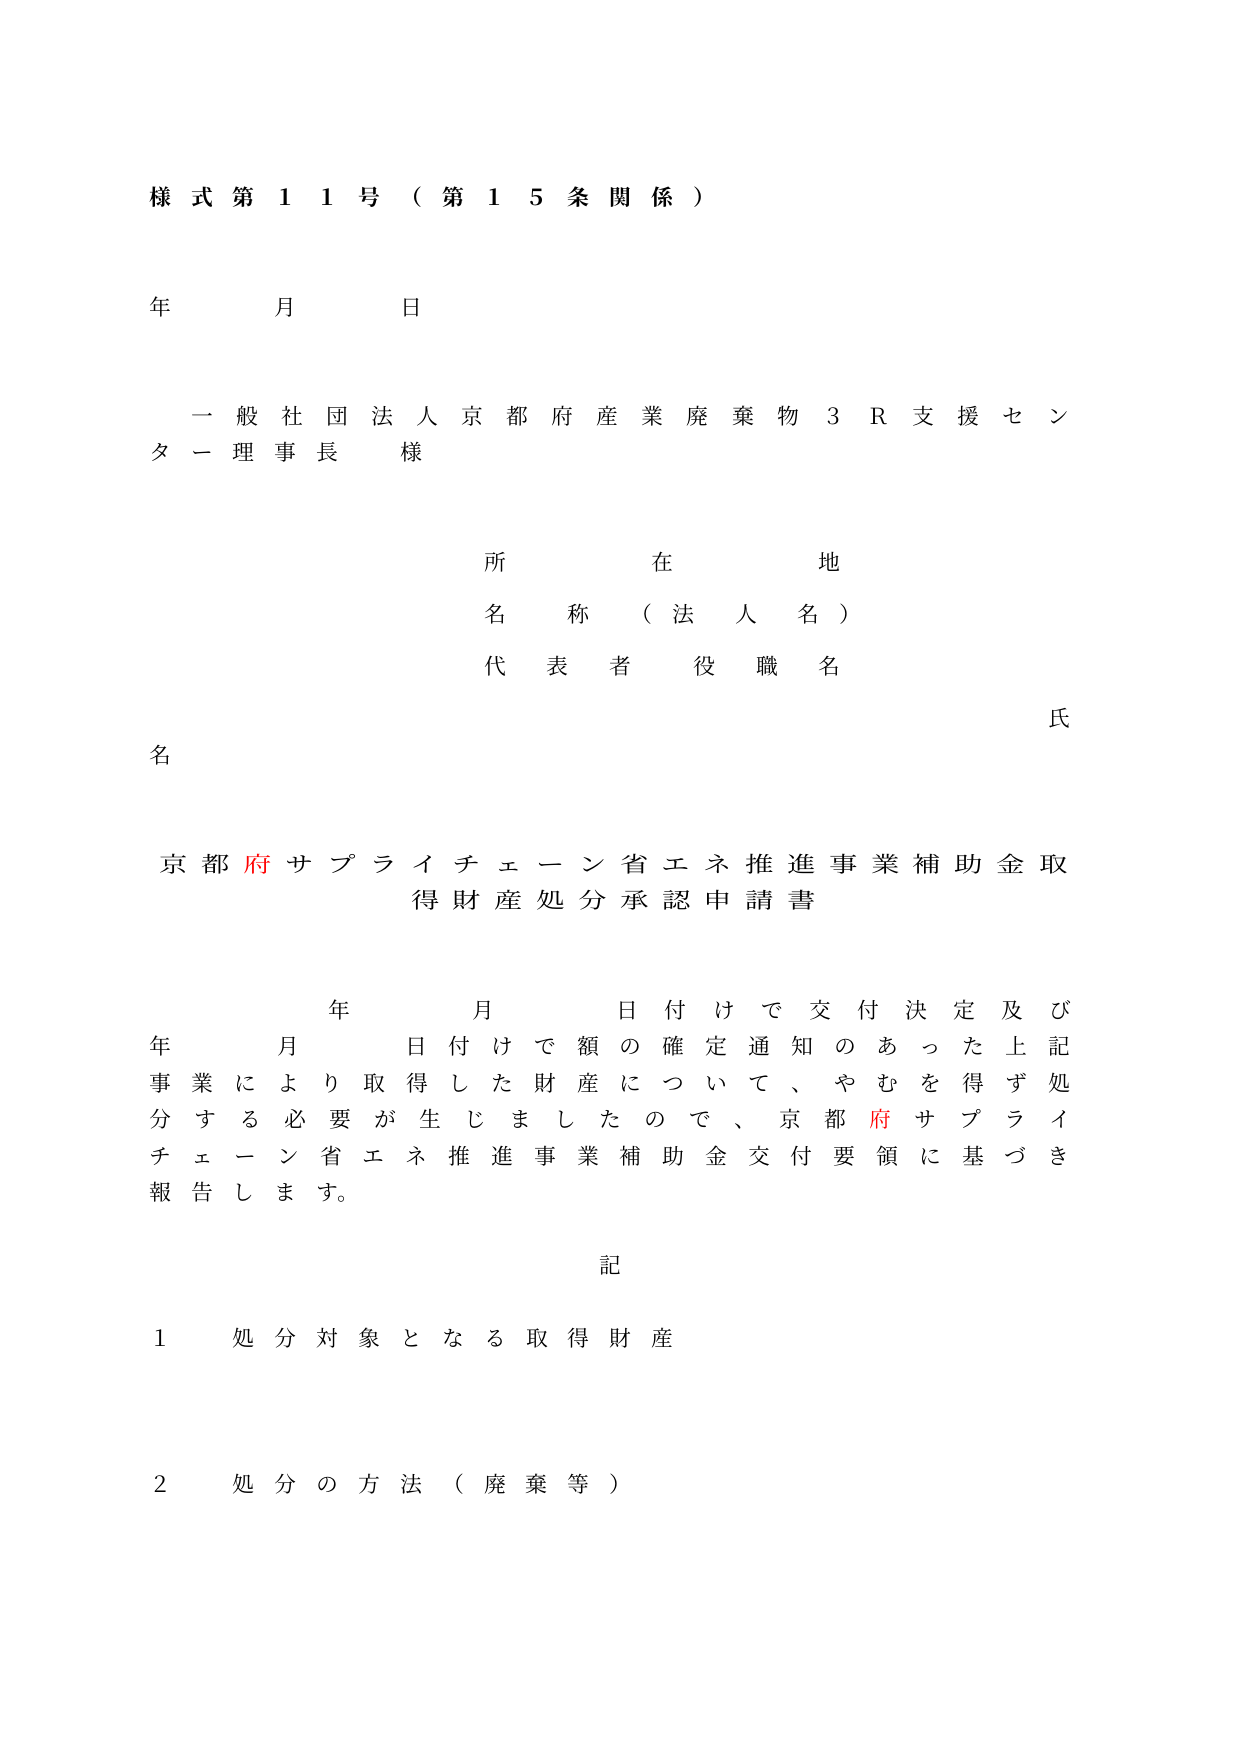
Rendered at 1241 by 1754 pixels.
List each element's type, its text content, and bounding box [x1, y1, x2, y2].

text 代 表 者 役 職 名 [149, 647, 1091, 683]
text 名 称 （法 人 名） [149, 594, 1091, 631]
text 氏 名 [149, 699, 1091, 772]
text １ 処分対象となる取得財産 [149, 1319, 1091, 1355]
text 京都府サプライチェーン省エネ推進事業補助金取得財産処分承認申請書 [149, 845, 1091, 918]
text 年 月 日 [149, 251, 1091, 324]
text 様式第１１号（第１５条関係） [149, 178, 1091, 214]
text ２ 処分の方法（廃棄等） [149, 1464, 1091, 1501]
text 一般社団法人京都府産業廃棄物３Ｒ支援センター理事長 様 [149, 397, 1091, 469]
subtitle 記 [149, 1246, 1091, 1282]
text 所 在 地 [149, 542, 1091, 579]
text 年 月 日付けで交付決定及び 年 月 日付けで額の確定通知のあった上記事業により取得した財産について、やむを得ず処分する必要が生じましたので、京都府サプライチェーン省エネ推進事業補助金交付要領に基づき報告します。 [149, 991, 1091, 1209]
